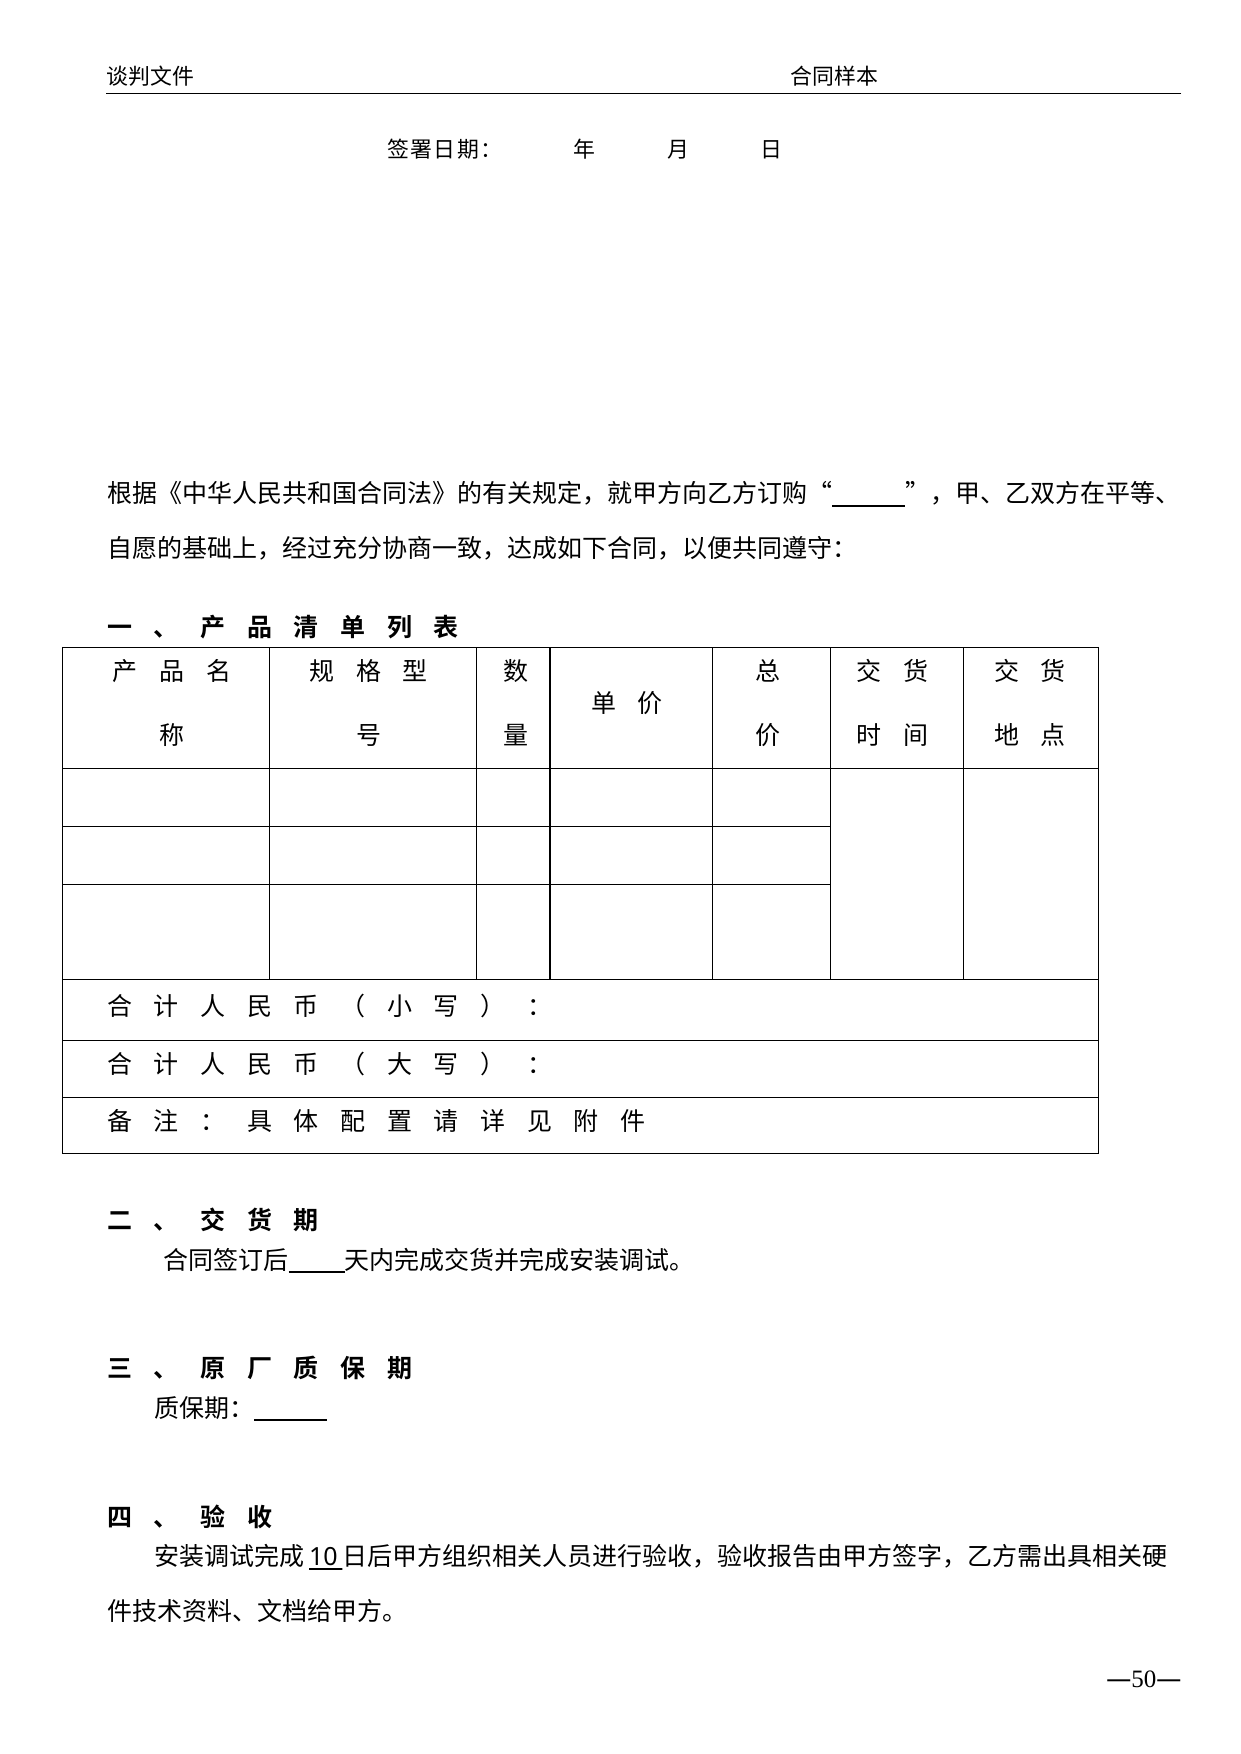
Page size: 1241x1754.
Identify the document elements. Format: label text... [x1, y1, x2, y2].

table_cell [551, 885, 712, 979]
table_cell [270, 769, 476, 826]
table_cell [713, 769, 830, 826]
table_cell [713, 827, 830, 884]
table_header 交货地点 [964, 648, 1098, 768]
table_cell [713, 885, 830, 979]
table_cell 合计人民币（大写）： [63, 1041, 1098, 1097]
text 根据《中华人民共和国合同法》的有关规定，就甲方向乙方订购“ ”，甲、乙双方在平等、自愿的基础上，经过充分协商一致，达成如下合同，以便共同遵守： [107, 474, 1180, 564]
text 安装调试完成10日后甲方组织相关人员进行验收，验收报告由甲方签字，乙方需出具相关硬件技术资料、文档给甲方。 [107, 1537, 1180, 1627]
table_cell [63, 827, 269, 884]
text 质保期： [107, 1388, 1180, 1425]
table_header 规格型号 [270, 648, 476, 768]
text 三、原厂质保期 [107, 1346, 1180, 1388]
table_header 数量 [477, 648, 549, 768]
table_cell [270, 885, 476, 979]
text 一、产品清单列表 [107, 604, 1180, 647]
table_header 总价 [713, 648, 830, 768]
table_cell [63, 885, 269, 979]
table_cell [477, 827, 549, 884]
text 签署日期： 年 月 日 [107, 126, 1180, 169]
table_cell 合计人民币（小写）： [63, 980, 1098, 1040]
text 合同签订后 天内完成交货并完成安装调试。 [107, 1240, 1180, 1276]
table_cell [477, 885, 549, 979]
table_cell [270, 827, 476, 884]
table_cell [63, 769, 269, 826]
text 四、验收 [107, 1494, 1180, 1537]
table_header 单价 [551, 648, 712, 768]
table_header 交货时间 [831, 648, 963, 768]
table_header 产品名称 [63, 648, 269, 768]
text 二、交货期 [107, 1197, 1180, 1240]
table_cell [551, 827, 712, 884]
table_cell [964, 769, 1098, 979]
table_cell 备注：具体配置请详见附件 [63, 1098, 1098, 1153]
table_cell [551, 769, 712, 826]
table_cell [831, 769, 963, 979]
table_cell [477, 769, 549, 826]
